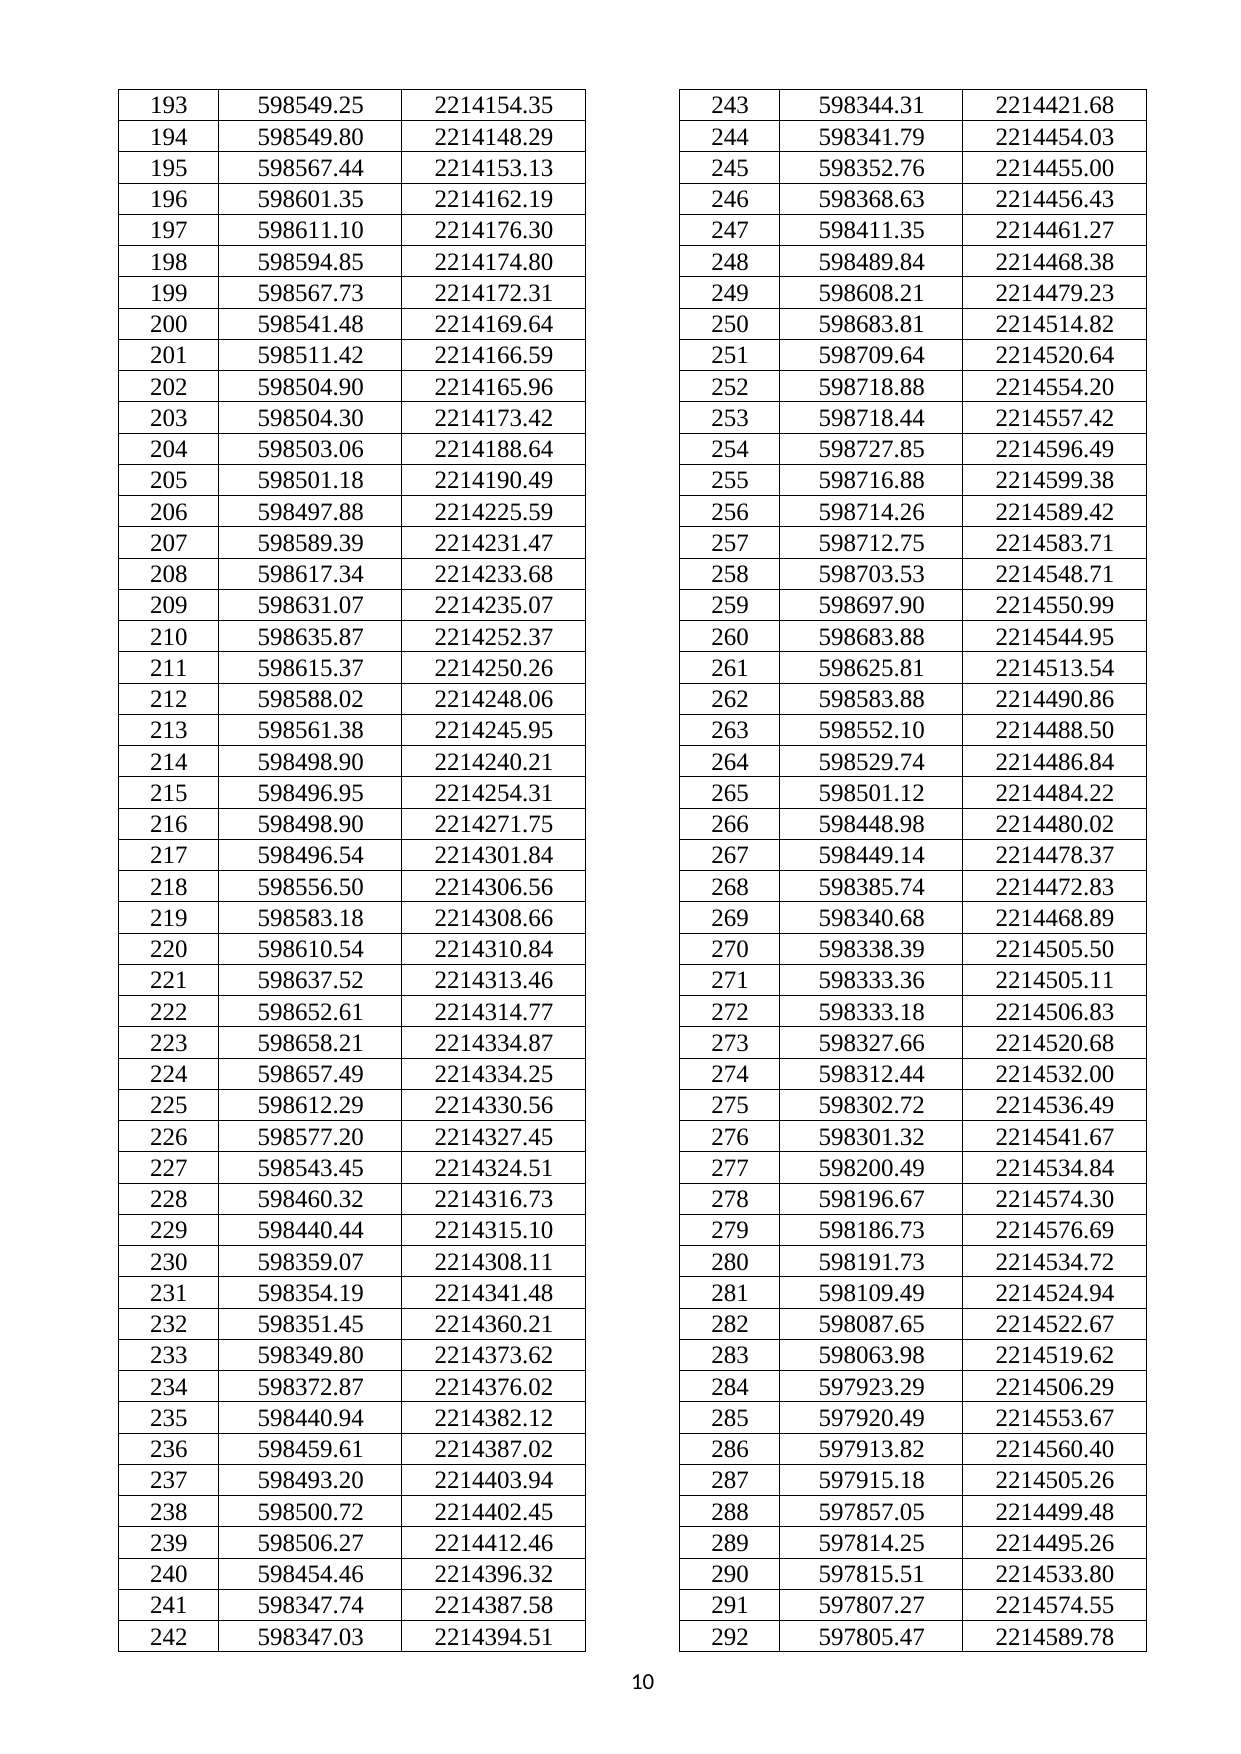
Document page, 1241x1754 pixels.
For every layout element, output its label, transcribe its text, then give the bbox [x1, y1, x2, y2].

table_cell 597814.25 [780, 1527, 962, 1557]
table_cell 2214225.59 [402, 496, 585, 526]
table_cell 598440.44 [219, 1215, 401, 1245]
table_cell 2214271.75 [402, 809, 585, 839]
table_cell 598496.54 [219, 840, 401, 870]
table_cell 246 [680, 184, 779, 214]
table_cell 267 [680, 840, 779, 870]
table_cell 598498.90 [219, 746, 401, 776]
table_cell 2214174.80 [402, 246, 585, 276]
table_cell 259 [680, 590, 779, 620]
table_cell 2214153.13 [402, 152, 585, 182]
table_cell 2214412.46 [402, 1527, 585, 1557]
table_cell 598588.02 [219, 684, 401, 714]
table_cell 598727.85 [780, 434, 962, 464]
table_cell 598601.35 [219, 184, 401, 214]
table_cell 598200.49 [780, 1152, 962, 1182]
table_cell 250 [680, 309, 779, 339]
table_cell 2214505.26 [963, 1465, 1146, 1495]
table_cell 204 [119, 434, 218, 464]
table_cell 2214589.42 [963, 496, 1146, 526]
table_cell 247 [680, 215, 779, 245]
table_cell 2214382.12 [402, 1402, 585, 1432]
table_cell 2214245.95 [402, 715, 585, 745]
table_cell 284 [680, 1371, 779, 1401]
table_cell 598506.27 [219, 1527, 401, 1557]
table_cell 2214589.78 [963, 1621, 1146, 1651]
table_cell 598449.14 [780, 840, 962, 870]
table_cell 598454.46 [219, 1559, 401, 1589]
table_cell 598529.74 [780, 746, 962, 776]
table_cell 2214583.71 [963, 527, 1146, 557]
table_cell 276 [680, 1121, 779, 1151]
table_cell 2214315.10 [402, 1215, 585, 1245]
table_cell 2214306.56 [402, 871, 585, 901]
table_cell 598191.73 [780, 1246, 962, 1276]
table_cell 598610.54 [219, 934, 401, 964]
table_cell 201 [119, 340, 218, 370]
table_cell 2214557.42 [963, 402, 1146, 432]
table_cell 225 [119, 1090, 218, 1120]
table_cell 2214513.54 [963, 652, 1146, 682]
table_cell 2214534.84 [963, 1152, 1146, 1182]
table_cell 2214519.62 [963, 1340, 1146, 1370]
table_cell 241 [119, 1590, 218, 1620]
table_cell 251 [680, 340, 779, 370]
table_cell 597857.05 [780, 1496, 962, 1526]
table_cell 2214468.38 [963, 246, 1146, 276]
table_cell 598359.07 [219, 1246, 401, 1276]
table_cell 243 [680, 90, 779, 120]
table_cell 2214520.64 [963, 340, 1146, 370]
table_cell 2214506.83 [963, 996, 1146, 1026]
table_cell 227 [119, 1152, 218, 1182]
table_cell 598611.10 [219, 215, 401, 245]
table_cell 598327.66 [780, 1027, 962, 1057]
table_cell 2214314.77 [402, 996, 585, 1026]
table_cell 260 [680, 621, 779, 651]
table_cell 2214505.50 [963, 934, 1146, 964]
table_cell 598497.88 [219, 496, 401, 526]
table_cell 211 [119, 652, 218, 682]
table_cell 2214252.37 [402, 621, 585, 651]
table_cell 2214248.06 [402, 684, 585, 714]
table_cell 598063.98 [780, 1340, 962, 1370]
table_cell 598652.61 [219, 996, 401, 1026]
table_cell 240 [119, 1559, 218, 1589]
table_cell 2214461.27 [963, 215, 1146, 245]
table_cell 2214165.96 [402, 371, 585, 401]
table_cell 598561.38 [219, 715, 401, 745]
table_cell 216 [119, 809, 218, 839]
table_cell 202 [119, 371, 218, 401]
table_cell 229 [119, 1215, 218, 1245]
table_cell 598460.32 [219, 1184, 401, 1214]
table_cell 2214148.29 [402, 121, 585, 151]
table_cell 2214173.42 [402, 402, 585, 432]
table_cell 249 [680, 277, 779, 307]
table_cell 2214505.11 [963, 965, 1146, 995]
table_cell 2214574.30 [963, 1184, 1146, 1214]
table_cell 193 [119, 90, 218, 120]
table_cell 598712.75 [780, 527, 962, 557]
table_cell 598109.49 [780, 1277, 962, 1307]
table_cell 233 [119, 1340, 218, 1370]
table_cell 598301.32 [780, 1121, 962, 1151]
table_cell 2214522.67 [963, 1309, 1146, 1339]
table_cell 234 [119, 1371, 218, 1401]
table_cell 598631.07 [219, 590, 401, 620]
table_cell 2214301.84 [402, 840, 585, 870]
table_cell 218 [119, 871, 218, 901]
table_cell 597915.18 [780, 1465, 962, 1495]
table_cell 288 [680, 1496, 779, 1526]
table_cell 2214548.71 [963, 559, 1146, 589]
table_cell 598718.44 [780, 402, 962, 432]
table_cell 2214324.51 [402, 1152, 585, 1182]
table_cell 598196.67 [780, 1184, 962, 1214]
table_cell 285 [680, 1402, 779, 1432]
table_cell 2214154.35 [402, 90, 585, 120]
table_cell 2214560.40 [963, 1434, 1146, 1464]
table_cell 232 [119, 1309, 218, 1339]
table_cell 2214534.72 [963, 1246, 1146, 1276]
table_cell 598411.35 [780, 215, 962, 245]
table_cell 2214456.43 [963, 184, 1146, 214]
table_cell 235 [119, 1402, 218, 1432]
table_cell 598368.63 [780, 184, 962, 214]
table_cell 598341.79 [780, 121, 962, 151]
table_cell 2214341.48 [402, 1277, 585, 1307]
table_cell 598543.45 [219, 1152, 401, 1182]
table_cell 265 [680, 777, 779, 807]
table_cell 2214488.50 [963, 715, 1146, 745]
table_cell 2214544.95 [963, 621, 1146, 651]
table_cell 2214455.00 [963, 152, 1146, 182]
table_cell 237 [119, 1465, 218, 1495]
table_cell 2214514.82 [963, 309, 1146, 339]
table_cell 2214541.67 [963, 1121, 1146, 1151]
table_cell 598498.90 [219, 809, 401, 839]
table_cell 222 [119, 996, 218, 1026]
table_cell 290 [680, 1559, 779, 1589]
table_cell 208 [119, 559, 218, 589]
table_cell 2214396.32 [402, 1559, 585, 1589]
table_cell 2214334.25 [402, 1059, 585, 1089]
table_cell 598615.37 [219, 652, 401, 682]
table_cell 598549.25 [219, 90, 401, 120]
table_cell 278 [680, 1184, 779, 1214]
table_cell 598493.20 [219, 1465, 401, 1495]
table_cell 2214308.66 [402, 902, 585, 932]
table_cell 291 [680, 1590, 779, 1620]
table_cell 2214576.69 [963, 1215, 1146, 1245]
table_cell 215 [119, 777, 218, 807]
table_cell 2214533.80 [963, 1559, 1146, 1589]
table_cell 598589.39 [219, 527, 401, 557]
table_cell 2214310.84 [402, 934, 585, 964]
table_cell 598503.06 [219, 434, 401, 464]
table_cell 199 [119, 277, 218, 307]
table_cell 214 [119, 746, 218, 776]
table_cell 2214596.49 [963, 434, 1146, 464]
table_cell 217 [119, 840, 218, 870]
table_cell 210 [119, 621, 218, 651]
table_cell 598489.84 [780, 246, 962, 276]
table_cell 598440.94 [219, 1402, 401, 1432]
table_cell 598385.74 [780, 871, 962, 901]
table_cell 598500.72 [219, 1496, 401, 1526]
table_cell 598372.87 [219, 1371, 401, 1401]
table_cell 597923.29 [780, 1371, 962, 1401]
table_cell 598333.36 [780, 965, 962, 995]
table_cell 281 [680, 1277, 779, 1307]
table_cell 2214233.68 [402, 559, 585, 589]
table_cell 2214506.29 [963, 1371, 1146, 1401]
table_cell 598549.80 [219, 121, 401, 151]
table_cell 289 [680, 1527, 779, 1557]
table_cell 2214486.84 [963, 746, 1146, 776]
table_cell 257 [680, 527, 779, 557]
table_cell 598354.19 [219, 1277, 401, 1307]
table_cell 274 [680, 1059, 779, 1089]
table_cell 2214536.49 [963, 1090, 1146, 1120]
table_cell 196 [119, 184, 218, 214]
table_cell 236 [119, 1434, 218, 1464]
table_cell 598347.03 [219, 1621, 401, 1651]
table_cell 2214402.45 [402, 1496, 585, 1526]
table_cell 270 [680, 934, 779, 964]
table_cell 2214394.51 [402, 1621, 585, 1651]
table_cell 598718.88 [780, 371, 962, 401]
table_cell 598344.31 [780, 90, 962, 120]
table_cell 2214166.59 [402, 340, 585, 370]
table_cell 207 [119, 527, 218, 557]
table_cell 2214490.86 [963, 684, 1146, 714]
table_cell 598612.29 [219, 1090, 401, 1120]
table_cell 598657.49 [219, 1059, 401, 1089]
table_cell 597815.51 [780, 1559, 962, 1589]
table_cell 598709.64 [780, 340, 962, 370]
table_cell 598541.48 [219, 309, 401, 339]
table_cell 221 [119, 965, 218, 995]
table_cell 2214334.87 [402, 1027, 585, 1057]
table_cell 256 [680, 496, 779, 526]
table_cell 282 [680, 1309, 779, 1339]
table_cell 280 [680, 1246, 779, 1276]
table_cell 2214308.11 [402, 1246, 585, 1276]
table_cell 2214235.07 [402, 590, 585, 620]
table_cell 2214313.46 [402, 965, 585, 995]
table_cell 266 [680, 809, 779, 839]
table_cell 598501.12 [780, 777, 962, 807]
table_cell 2214403.94 [402, 1465, 585, 1495]
table_cell 598716.88 [780, 465, 962, 495]
table_cell 598351.45 [219, 1309, 401, 1339]
table_cell 244 [680, 121, 779, 151]
table_cell 219 [119, 902, 218, 932]
table_cell 268 [680, 871, 779, 901]
table_cell 248 [680, 246, 779, 276]
table_cell 2214176.30 [402, 215, 585, 245]
table_cell 275 [680, 1090, 779, 1120]
table_cell 598338.39 [780, 934, 962, 964]
table_cell 279 [680, 1215, 779, 1245]
table_cell 2214599.38 [963, 465, 1146, 495]
table_cell 194 [119, 121, 218, 151]
table_cell 212 [119, 684, 218, 714]
table_cell 254 [680, 434, 779, 464]
table_cell 2214316.73 [402, 1184, 585, 1214]
table_cell 283 [680, 1340, 779, 1370]
table_cell 2214499.48 [963, 1496, 1146, 1526]
table_cell 238 [119, 1496, 218, 1526]
table_cell 598552.10 [780, 715, 962, 745]
table_cell 597920.49 [780, 1402, 962, 1432]
table_cell 292 [680, 1621, 779, 1651]
table_cell 2214454.03 [963, 121, 1146, 151]
table_cell 197 [119, 215, 218, 245]
table_cell 2214250.26 [402, 652, 585, 682]
table_cell 242 [119, 1621, 218, 1651]
table_cell 230 [119, 1246, 218, 1276]
table_cell 2214330.56 [402, 1090, 585, 1120]
table_cell 2214254.31 [402, 777, 585, 807]
table_cell 2214360.21 [402, 1309, 585, 1339]
table_cell 203 [119, 402, 218, 432]
table_cell 2214421.68 [963, 90, 1146, 120]
table_cell 2214472.83 [963, 871, 1146, 901]
table_cell 598583.88 [780, 684, 962, 714]
table_cell 245 [680, 152, 779, 182]
table_cell 2214478.37 [963, 840, 1146, 870]
table_cell 598459.61 [219, 1434, 401, 1464]
table_cell 598658.21 [219, 1027, 401, 1057]
table_cell 220 [119, 934, 218, 964]
table_cell 598594.85 [219, 246, 401, 276]
table_cell 262 [680, 684, 779, 714]
table_cell 228 [119, 1184, 218, 1214]
table_cell 258 [680, 559, 779, 589]
table_cell 223 [119, 1027, 218, 1057]
table_cell 205 [119, 465, 218, 495]
table_cell 264 [680, 746, 779, 776]
table_cell 598567.44 [219, 152, 401, 182]
table_cell 2214327.45 [402, 1121, 585, 1151]
table_cell 598583.18 [219, 902, 401, 932]
table_cell 598504.90 [219, 371, 401, 401]
table_cell 598186.73 [780, 1215, 962, 1245]
table_cell 213 [119, 715, 218, 745]
table_cell 598567.73 [219, 277, 401, 307]
table_cell 598683.88 [780, 621, 962, 651]
table_cell 2214532.00 [963, 1059, 1146, 1089]
table_cell 598703.53 [780, 559, 962, 589]
table_cell 598608.21 [780, 277, 962, 307]
table_cell 598340.68 [780, 902, 962, 932]
table_cell 2214524.94 [963, 1277, 1146, 1307]
table_cell 198 [119, 246, 218, 276]
table_cell 255 [680, 465, 779, 495]
table_cell 2214387.58 [402, 1590, 585, 1620]
table_cell 277 [680, 1152, 779, 1182]
table_cell 2214162.19 [402, 184, 585, 214]
table_cell 2214231.47 [402, 527, 585, 557]
table_cell 597805.47 [780, 1621, 962, 1651]
table_cell 2214554.20 [963, 371, 1146, 401]
table_cell 2214480.02 [963, 809, 1146, 839]
table_cell 2214495.26 [963, 1527, 1146, 1557]
table_cell 598556.50 [219, 871, 401, 901]
table_cell 2214190.49 [402, 465, 585, 495]
table_cell 597913.82 [780, 1434, 962, 1464]
table_cell 2214574.55 [963, 1590, 1146, 1620]
table_cell 598504.30 [219, 402, 401, 432]
table_cell 598501.18 [219, 465, 401, 495]
table_cell 2214169.64 [402, 309, 585, 339]
table_cell 598302.72 [780, 1090, 962, 1120]
table_cell 263 [680, 715, 779, 745]
table_cell 2214188.64 [402, 434, 585, 464]
table_cell 271 [680, 965, 779, 995]
table_cell 2214553.67 [963, 1402, 1146, 1432]
table_cell 598312.44 [780, 1059, 962, 1089]
table_cell 598637.52 [219, 965, 401, 995]
table_cell 598625.81 [780, 652, 962, 682]
table_cell 269 [680, 902, 779, 932]
table_cell 2214172.31 [402, 277, 585, 307]
table_cell 206 [119, 496, 218, 526]
table_cell 2214240.21 [402, 746, 585, 776]
table_cell 273 [680, 1027, 779, 1057]
table_cell 2214373.62 [402, 1340, 585, 1370]
table_cell 224 [119, 1059, 218, 1089]
table_cell 598352.76 [780, 152, 962, 182]
table_cell 200 [119, 309, 218, 339]
table_cell 2214479.23 [963, 277, 1146, 307]
table_cell 598347.74 [219, 1590, 401, 1620]
table_cell 195 [119, 152, 218, 182]
table_cell 598714.26 [780, 496, 962, 526]
table_cell 598683.81 [780, 309, 962, 339]
table_cell 598448.98 [780, 809, 962, 839]
table_cell 598697.90 [780, 590, 962, 620]
table_cell 598577.20 [219, 1121, 401, 1151]
table_cell 2214376.02 [402, 1371, 585, 1401]
table_cell 2214484.22 [963, 777, 1146, 807]
table_cell 253 [680, 402, 779, 432]
table_cell 598496.95 [219, 777, 401, 807]
table_cell 2214550.99 [963, 590, 1146, 620]
table_cell 598511.42 [219, 340, 401, 370]
table_cell 597807.27 [780, 1590, 962, 1620]
table_cell 287 [680, 1465, 779, 1495]
table_cell 2214387.02 [402, 1434, 585, 1464]
table_cell 2214520.68 [963, 1027, 1146, 1057]
table_cell 261 [680, 652, 779, 682]
table_cell 272 [680, 996, 779, 1026]
table_cell 252 [680, 371, 779, 401]
table_cell 598635.87 [219, 621, 401, 651]
table_cell 209 [119, 590, 218, 620]
table_cell 598349.80 [219, 1340, 401, 1370]
table_cell 286 [680, 1434, 779, 1464]
table_cell 239 [119, 1527, 218, 1557]
table_cell 2214468.89 [963, 902, 1146, 932]
table_cell 231 [119, 1277, 218, 1307]
table_cell 598617.34 [219, 559, 401, 589]
table_cell 598087.65 [780, 1309, 962, 1339]
table_cell 226 [119, 1121, 218, 1151]
table_cell 598333.18 [780, 996, 962, 1026]
